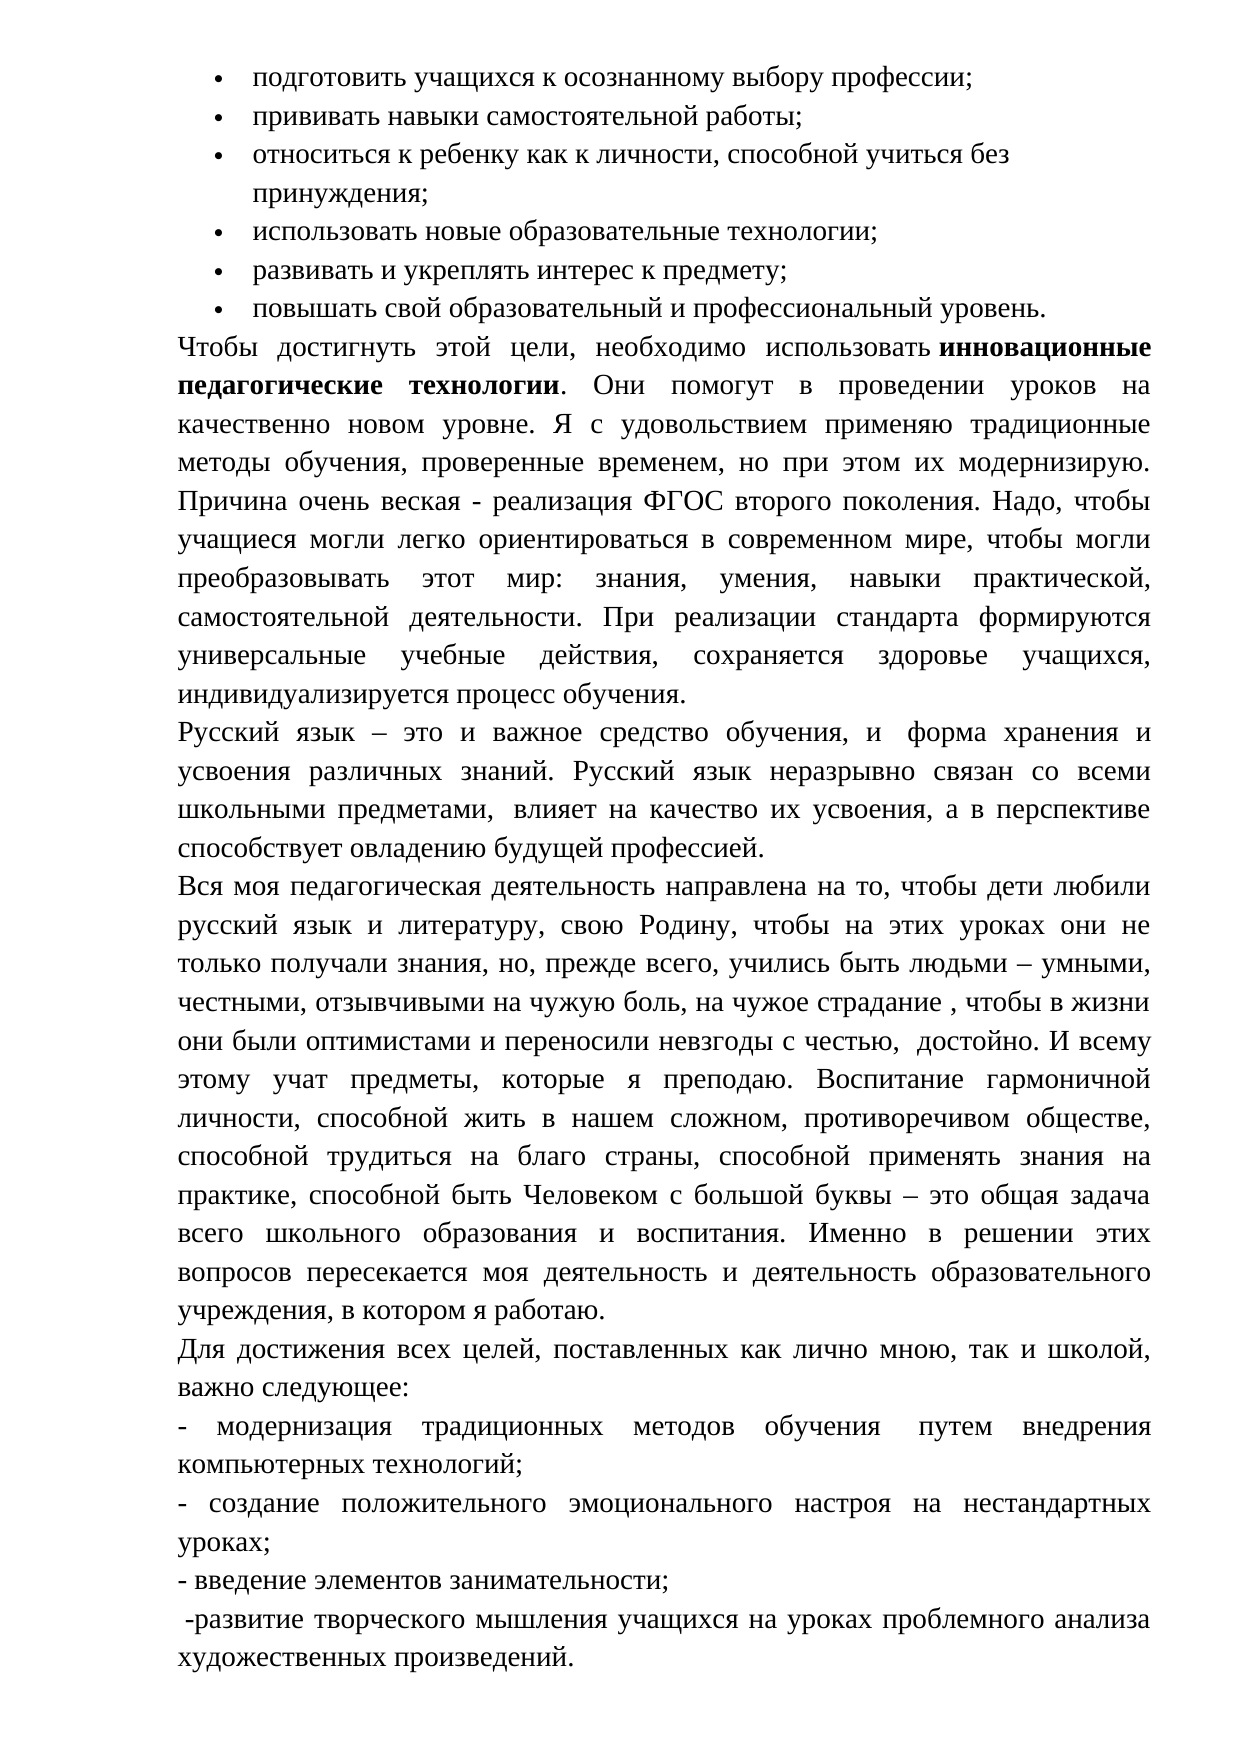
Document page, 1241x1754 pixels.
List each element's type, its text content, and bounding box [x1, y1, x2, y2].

text Русский язык – это и важное средство обучения, и форма хранения и усвоения различных знаний. Русский язык неразрывно связан со всеми школьными предметами, влияет на качество их усвоения, а в перспективе способствует овладению будущей профессией. [177, 714, 1152, 863]
list использовать новые образовательные технологии; [215, 213, 1152, 247]
list относиться к ребенку как к личности, способной учиться без принуждения; [215, 136, 1152, 208]
text - создание положительного эмоционального настроя на нестандартных уроках; [177, 1485, 1152, 1557]
text - модернизация традиционных методов обучения путем внедрения компьютерных технологий; [177, 1408, 1152, 1480]
text Чтобы достигнуть этой цели, необходимо использовать инновационные педагогические технологии. Они помогут в проведении уроков на качественно новом уровне. Я с удовольствием применяю традиционные методы обучения, проверенные временем, но при этом их модернизирую. Причина очень веская - реализация ФГОС второго поколения. Надо, чтобы учащиеся могли легко ориентироваться в современном мире, чтобы могли преобразовывать этот мир: знания, умения, навыки практической, самостоятельной деятельности. При реализации стандарта формируются универсальные учебные действия, сохраняется здоровье учащихся, индивидуализируется процесс обучения. [177, 329, 1152, 709]
text - введение элементов занимательности; [177, 1562, 1152, 1596]
list прививать навыки самостоятельной работы; [215, 98, 1152, 131]
list развивать и укреплять интерес к предмету; [215, 252, 1152, 285]
text Для достижения всех целей, поставленных как лично мною, так и школой, важно следующее: [177, 1331, 1152, 1403]
list повышать свой образовательный и профессиональный уровень. [215, 290, 1152, 324]
text -развитие творческого мышления учащихся на уроках проблемного анализа художественных произведений. [177, 1601, 1152, 1673]
list подготовить учащихся к осознанному выбору профессии; [215, 59, 1152, 93]
text Вся моя педагогическая деятельность направлена на то, чтобы дети любили русский язык и литературу, свою Родину, чтобы на этих уроках они не только получали знания, но, прежде всего, учились быть людьми – умными, честными, отзывчивыми на чужую боль, на чужое страдание , чтобы в жизни они были оптимистами и переносили невзгоды с честью, достойно. И всему этому учат предметы, которые я преподаю. Воспитание гармоничной личности, способной жить в нашем сложном, противоречивом обществе, способной трудиться на благо страны, способной применять знания на практике, способной быть Человеком с большой буквы – это общая задача всего школьного образования и воспитания. Именно в решении этих вопросов пересекается моя деятельность и деятельность образовательного учреждения, в котором я работаю. [177, 868, 1152, 1326]
